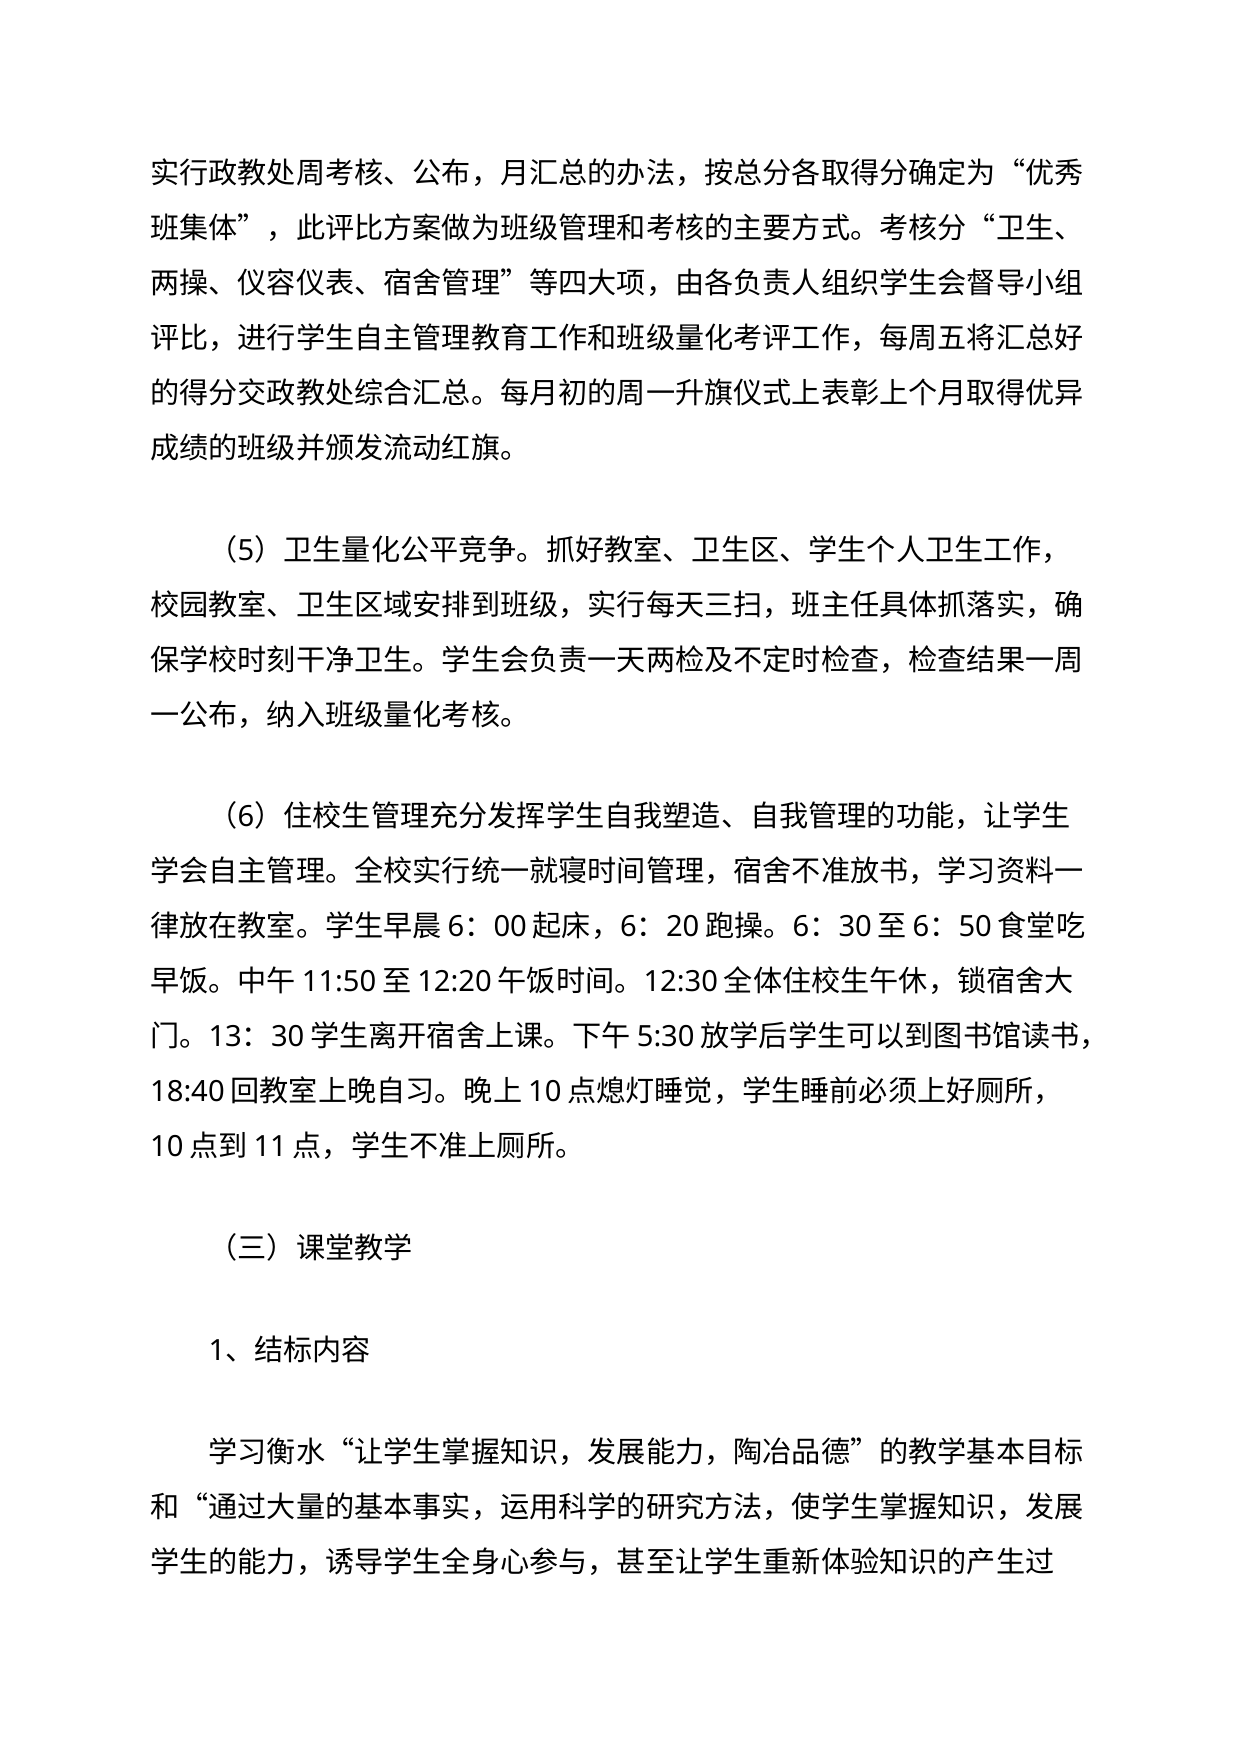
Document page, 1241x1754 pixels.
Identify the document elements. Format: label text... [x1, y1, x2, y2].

text （6）住校生管理充分发挥学生自我塑造、自我管理的功能，让学生学会自主管理。全校实行统一就寝时间管理，宿舍不准放书，学习资料一律放在教室。学生早晨6：00起床，6：20跑操。6：30至6：50食堂吃早饭。中午11:50至12:20午饭时间。12:30全体住校生午休，锁宿舍大门。13：30学生离开宿舍上课。下午5:30放学后学生可以到图书馆读书，18:40回教室上晚自习。晚上10点熄灯睡觉，学生睡前必须上好厕所，10点到11点，学生不准上厕所。 [150, 793, 1090, 1165]
text （5）卫生量化公平竞争。抓好教室、卫生区、学生个人卫生工作，校园教室、卫生区域安排到班级，实行每天三扫，班主任具体抓落实，确保学校时刻干净卫生。学生会负责一天两检及不定时检查，检查结果一周一公布，纳入班级量化考核。 [150, 526, 1090, 733]
text 1、结标内容 [150, 1326, 1090, 1369]
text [150, 1428, 1090, 1581]
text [150, 150, 1090, 467]
text （三）课堂教学 [150, 1225, 1090, 1267]
